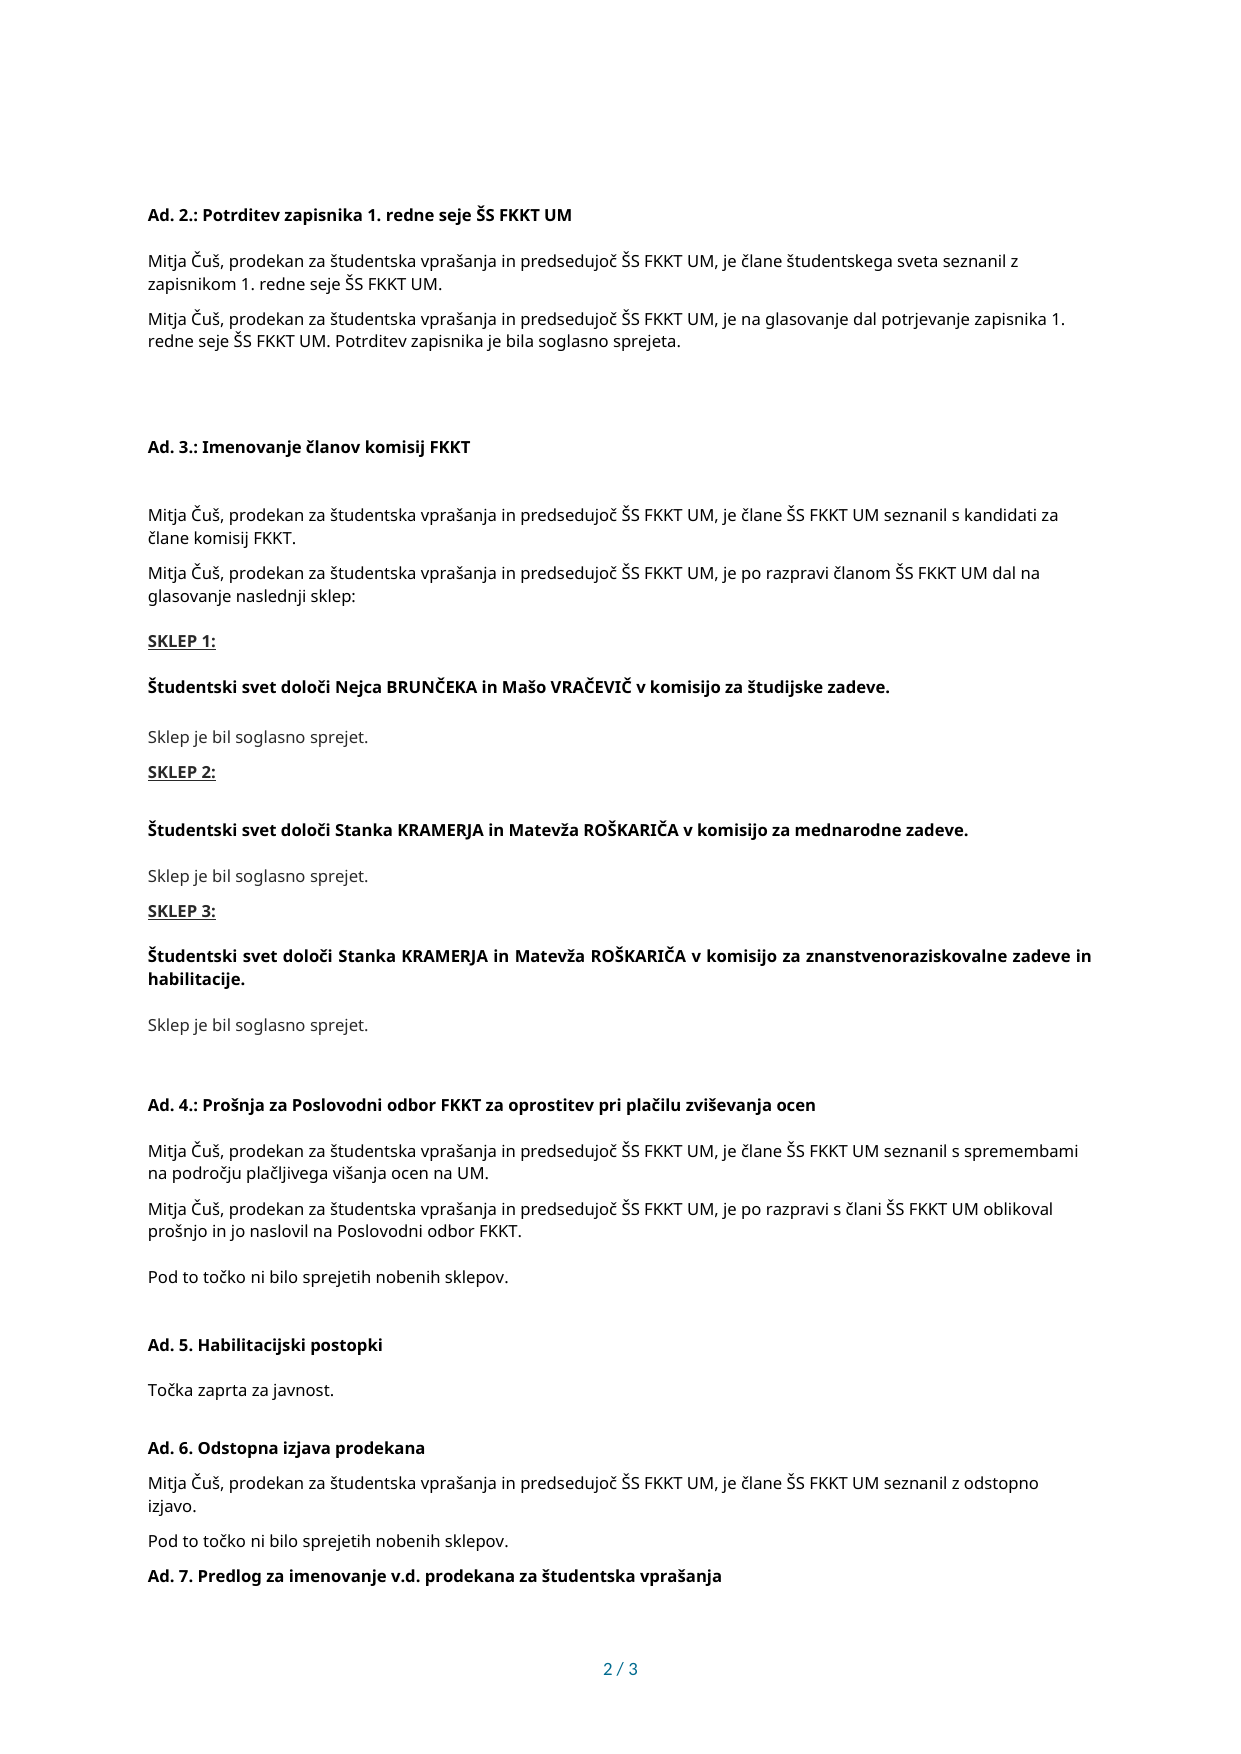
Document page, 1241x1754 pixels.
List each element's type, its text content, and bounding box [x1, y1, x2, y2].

text Ad. 7. Predlog za imenovanje v.d. prodekana za študentska vprašanja [148, 1565, 1093, 1588]
text Točka zaprta za javnost. [148, 1379, 1093, 1402]
text Sklep je bil soglasno sprejet. [148, 1013, 1093, 1036]
text SKLEP 1: [148, 630, 1093, 652]
text Mitja Čuš, prodekan za študentska vprašanja in predsedujoč ŠS FKKT UM, je po razpravi članom ŠS FKKT UM dal na glasovanje naslednji sklep: [148, 562, 1093, 607]
text Sklep je bil soglasno sprejet. [148, 726, 1093, 749]
text SKLEP 3: [148, 900, 1093, 922]
text Študentski svet določi Stanka KRAMERJA in Matevža ROŠKARIČA v komisijo za znanstvenoraziskovalne zadeve in habilitacije. [148, 945, 1093, 991]
text Pod to točko ni bilo sprejetih nobenih sklepov. [148, 1530, 1093, 1553]
text Ad. 2.: Potrditev zapisnika 1. redne seje ŠS FKKT UM [148, 204, 1093, 227]
text Ad. 4.: Prošnja za Poslovodni odbor FKKT za oprostitev pri plačilu zviševanja ocen [148, 1094, 1093, 1117]
text Ad. 5. Habilitacijski postopki [148, 1333, 1093, 1356]
text Mitja Čuš, prodekan za študentska vprašanja in predsedujoč ŠS FKKT UM, je člane ŠS FKKT UM seznanil s spremembami na področju plačljivega višanja ocen na UM. [148, 1139, 1093, 1185]
text Študentski svet določi Stanka KRAMERJA in Matevža ROŠKARIČA v komisijo za mednarodne zadeve. [148, 819, 1093, 842]
text SKLEP 2: [148, 761, 1093, 784]
text Mitja Čuš, prodekan za študentska vprašanja in predsedujoč ŠS FKKT UM, je po razpravi s člani ŠS FKKT UM oblikoval prošnjo in jo naslovil na Poslovodni odbor FKKT. [148, 1197, 1093, 1243]
text Študentski svet določi Nejca BRUNČEKA in Mašo VRAČEVIČ v komisijo za študijske zadeve. [148, 675, 1093, 698]
text Ad. 3.: Imenovanje članov komisij FKKT [148, 436, 1093, 458]
text Sklep je bil soglasno sprejet. [148, 864, 1093, 887]
text Mitja Čuš, prodekan za študentska vprašanja in predsedujoč ŠS FKKT UM, je člane ŠS FKKT UM seznanil s kandidati za člane komisij FKKT. [148, 504, 1093, 549]
text Mitja Čuš, prodekan za študentska vprašanja in predsedujoč ŠS FKKT UM, je člane študentskega sveta seznanil z zapisnikom 1. redne seje ŠS FKKT UM. [148, 249, 1093, 295]
text Pod to točko ni bilo sprejetih nobenih sklepov. [148, 1265, 1093, 1288]
text Ad. 6. Odstopna izjava prodekana [148, 1437, 1093, 1459]
text Mitja Čuš, prodekan za študentska vprašanja in predsedujoč ŠS FKKT UM, je na glasovanje dal potrjevanje zapisnika 1. redne seje ŠS FKKT UM. Potrditev zapisnika je bila soglasno sprejeta. [148, 307, 1093, 353]
text Mitja Čuš, prodekan za študentska vprašanja in predsedujoč ŠS FKKT UM, je člane ŠS FKKT UM seznanil z odstopno izjavo. [148, 1472, 1093, 1517]
